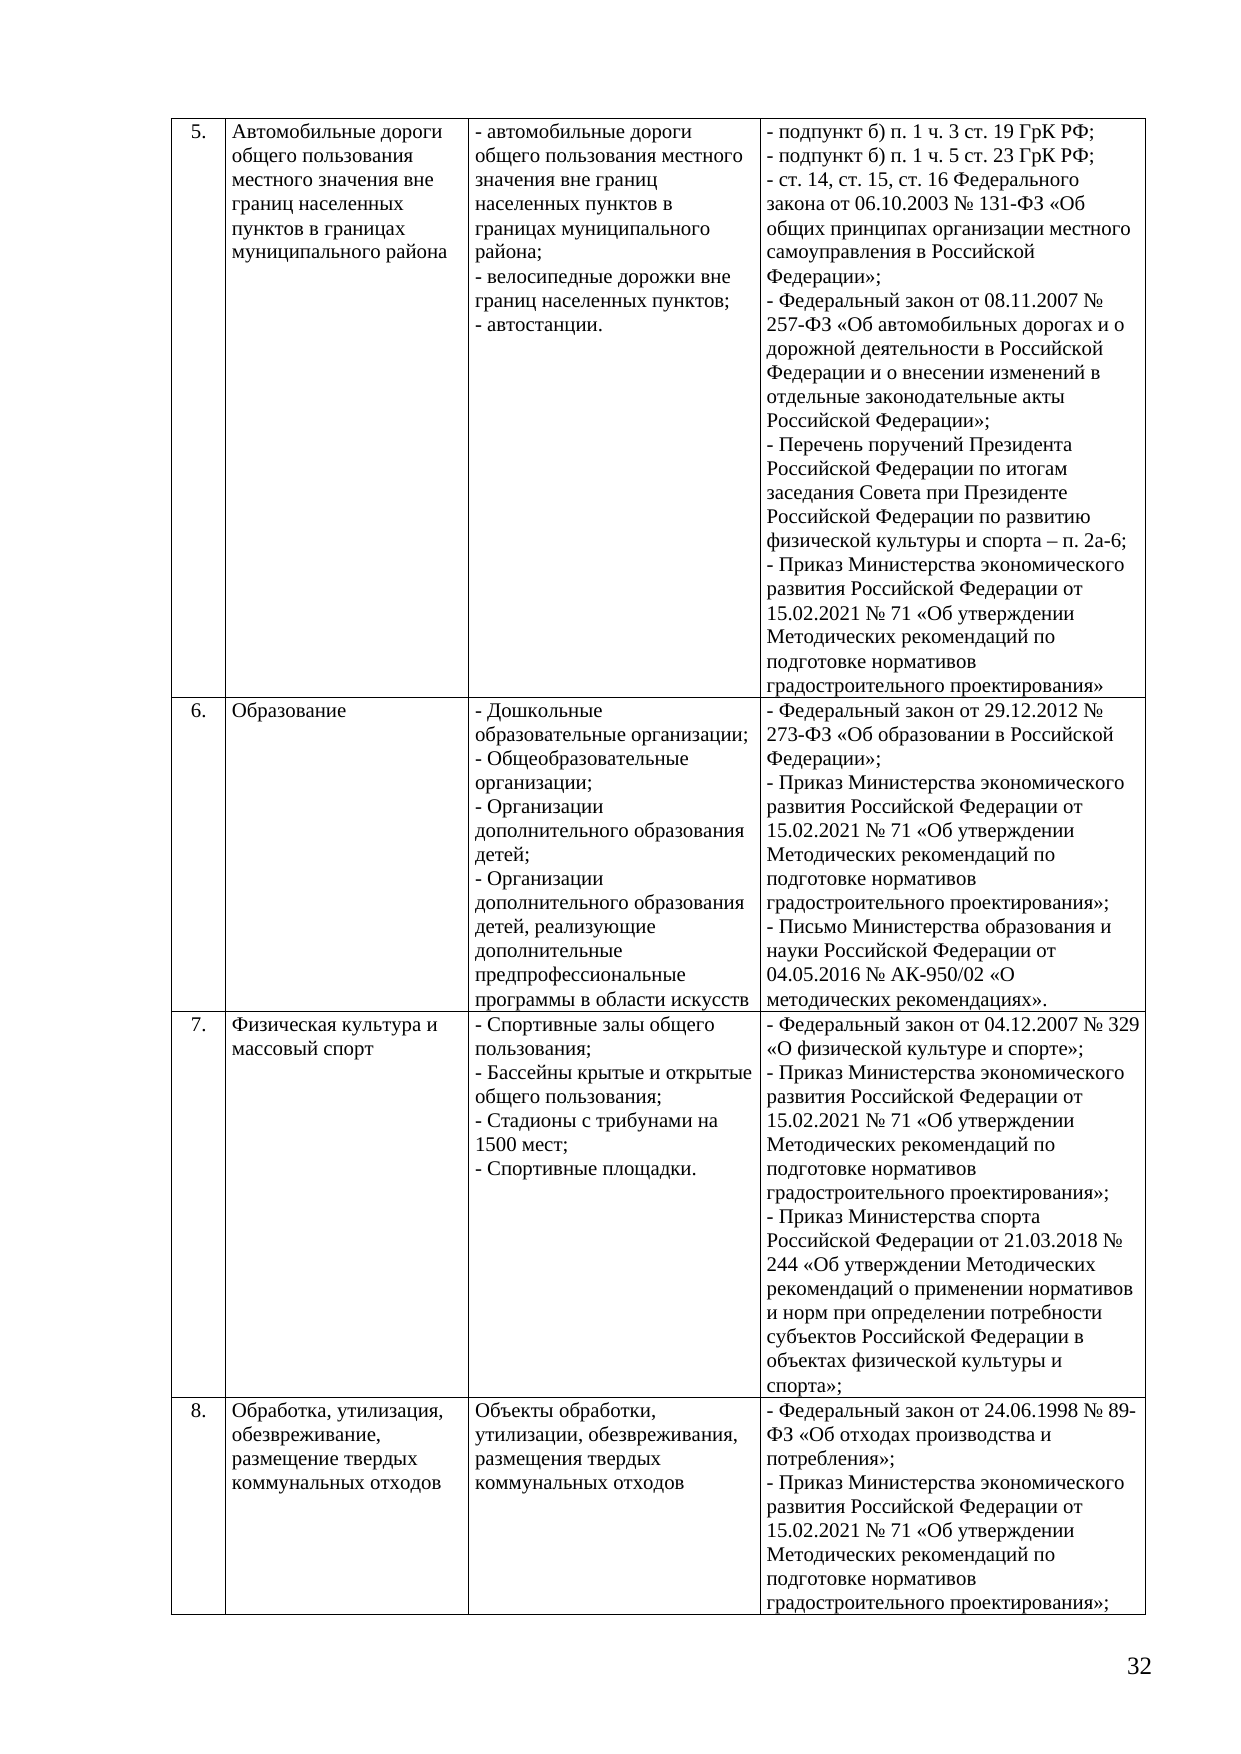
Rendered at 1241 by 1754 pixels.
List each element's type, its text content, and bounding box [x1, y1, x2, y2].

table_cell 6. [172, 698, 225, 1011]
table_cell 7. [172, 1012, 225, 1397]
table_cell Образование [226, 698, 468, 1011]
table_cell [469, 1398, 760, 1614]
table_cell - Дошкольные образовательные организации; - Общеобразовательные организации; - Организации дополнительного образования детей; - Организации дополнительного образования детей, реализующие дополнительные предпрофессиональные программы в области искусств [469, 698, 760, 1011]
table_cell - Федеральный закон от 29.12.2012 № 273-ФЗ «Об образовании в Российской Федерации»; - Приказ Министерства экономического развития Российской Федерации от 15.02.2021 № 71 «Об утверждении Методических рекомендаций по подготовке нормативов градостроительного проектирования»; - Письмо Министерства образования и науки Российской Федерации от 04.05.2016 № АК-950/02 «О методических рекомендациях». [761, 698, 1145, 1011]
table_cell - подпункт б) п. 1 ч. 3 ст. 19 ГрК РФ; - подпункт б) п. 1 ч. 5 ст. 23 ГрК РФ; - ст. 14, ст. 15, ст. 16 Федерального закона от 06.10.2003 № 131-ФЗ «Об общих принципах организации местного самоуправления в Российской Федерации»; - Федеральный закон от 08.11.2007 № 257-ФЗ «Об автомобильных дорогах и о дорожной деятельности в Российской Федерации и о внесении изменений в отдельные законодательные акты Российской Федерации»; - Перечень поручений Президента Российской Федерации по итогам заседания Совета при Президенте Российской Федерации по развитию физической культуры и спорта – п. 2а-6; - Приказ Министерства экономического развития Российской Федерации от 15.02.2021 № 71 «Об утверждении Методических рекомендаций по подготовке нормативов градостроительного проектирования» [761, 119, 1145, 697]
table_cell Физическая культура и массовый спорт [226, 1012, 468, 1397]
table_cell Автомобильные дороги общего пользования местного значения вне границ населенных пунктов в границах муниципального района [226, 119, 468, 697]
table_cell 8. [172, 1398, 225, 1614]
table_cell - Спортивные залы общего пользования; - Бассейны крытые и открытые общего пользования; - Стадионы с трибунами на 1500 мест; - Спортивные площадки. [469, 1012, 760, 1397]
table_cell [226, 1398, 468, 1614]
table_cell - автомобильные дороги общего пользования местного значения вне границ населенных пунктов в границах муниципального района; - велосипедные дорожки вне границ населенных пунктов; - автостанции. [469, 119, 760, 697]
table_cell - Федеральный закон от 04.12.2007 № 329 «О физической культуре и спорте»; - Приказ Министерства экономического развития Российской Федерации от 15.02.2021 № 71 «Об утверждении Методических рекомендаций по подготовке нормативов градостроительного проектирования»; - Приказ Министерства спорта Российской Федерации от 21.03.2018 № 244 «Об утверждении Методических рекомендаций о применении нормативов и норм при определении потребности субъектов Российской Федерации в объектах физической культуры и спорта»; [761, 1012, 1145, 1397]
table_cell 5. [172, 119, 225, 697]
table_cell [761, 1398, 1145, 1614]
